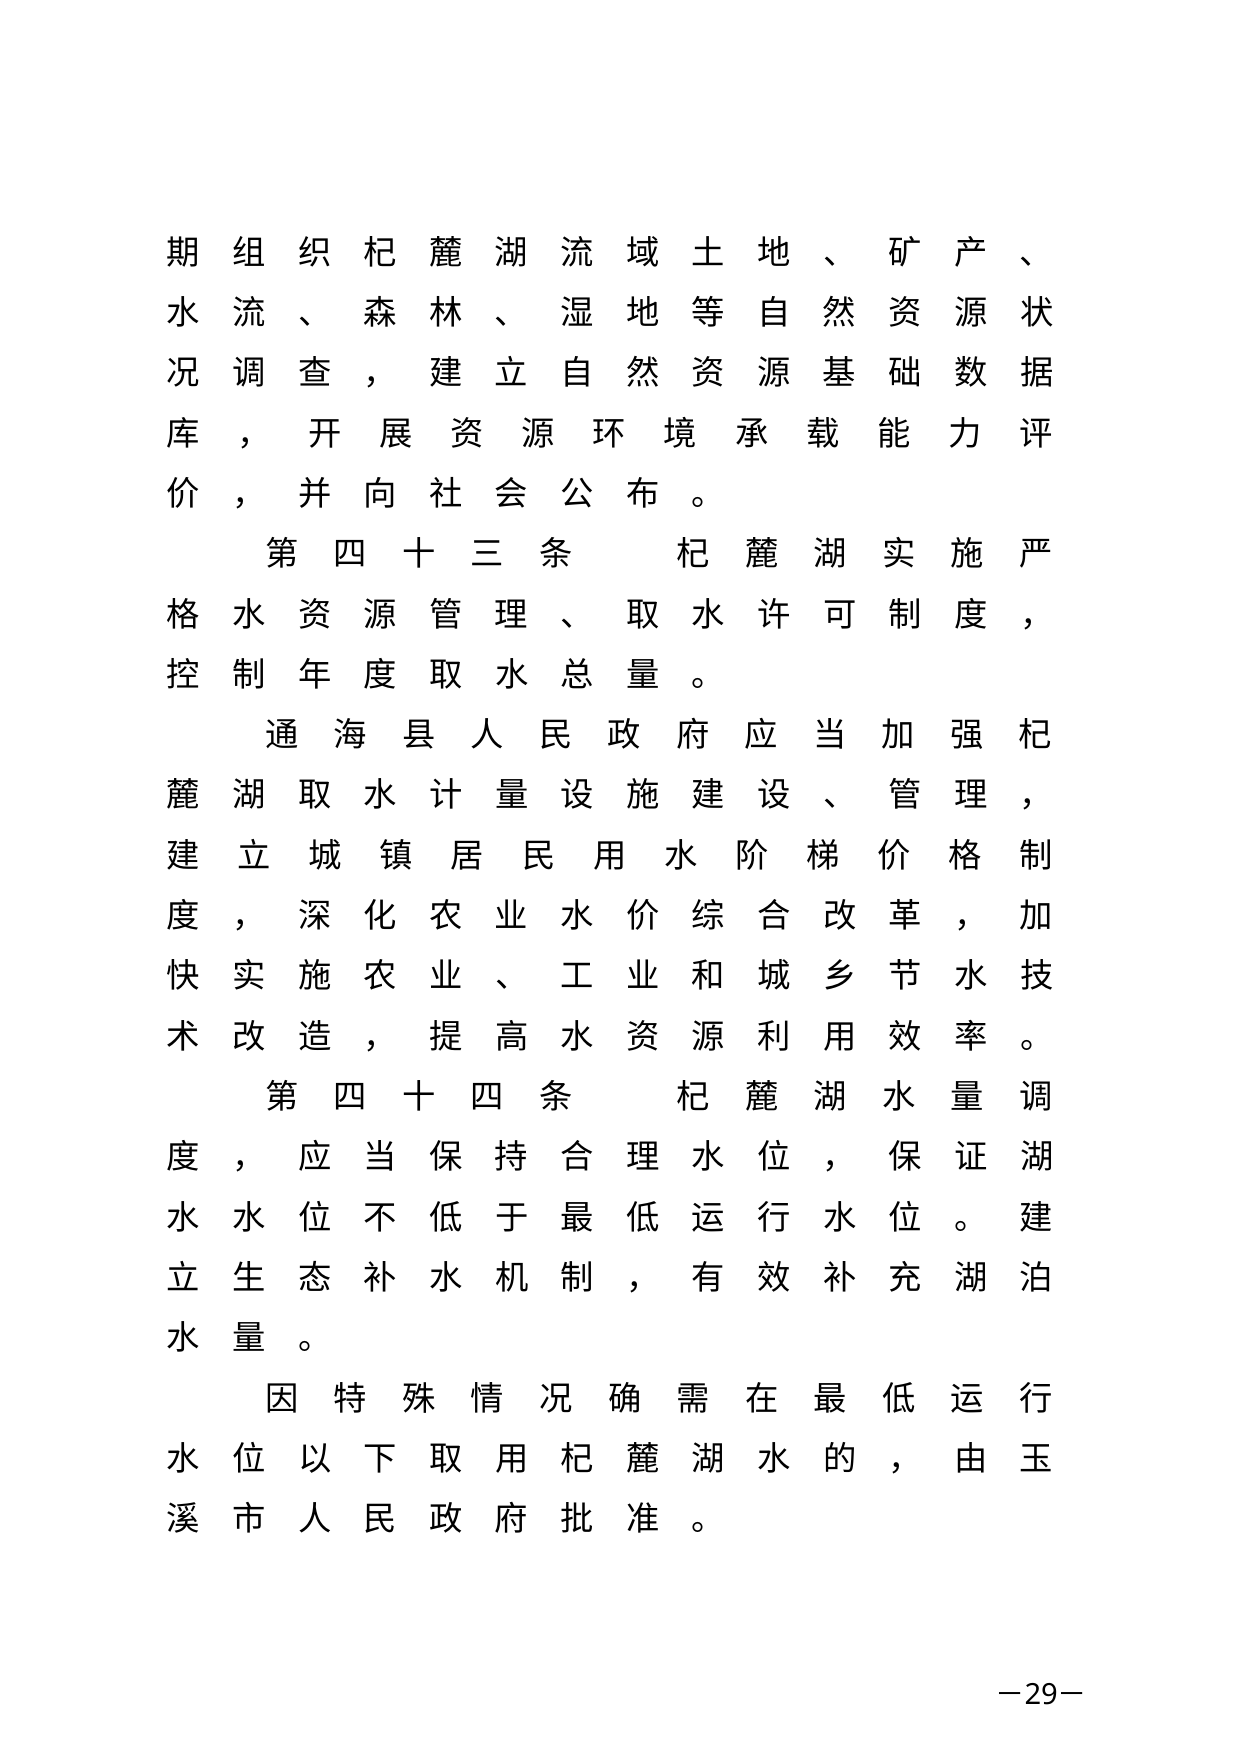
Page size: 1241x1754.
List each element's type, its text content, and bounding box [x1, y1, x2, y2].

text 第四十四条 杞麓湖水量调度，应当保持合理水位，保证湖水水位不低于最低运行水位。建立生态补水机制，有效补充湖泊水量。 [167, 1064, 1085, 1365]
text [167, 219, 1085, 521]
text 第四十三条 杞麓湖实施严格水资源管理、取水许可制度，控制年度取水总量。 [167, 521, 1085, 702]
text 因特殊情况确需在最低运行水位以下取用杞麓湖水的，由玉溪市人民政府批准。 [167, 1365, 1085, 1546]
text 通海县人民政府应当加强杞麓湖取水计量设施建设、管理，建立城镇居民用水阶梯价格制度，深化农业水价综合改革，加快实施农业、工业和城乡节水技术改造，提高水资源利用效率。 [167, 702, 1085, 1064]
